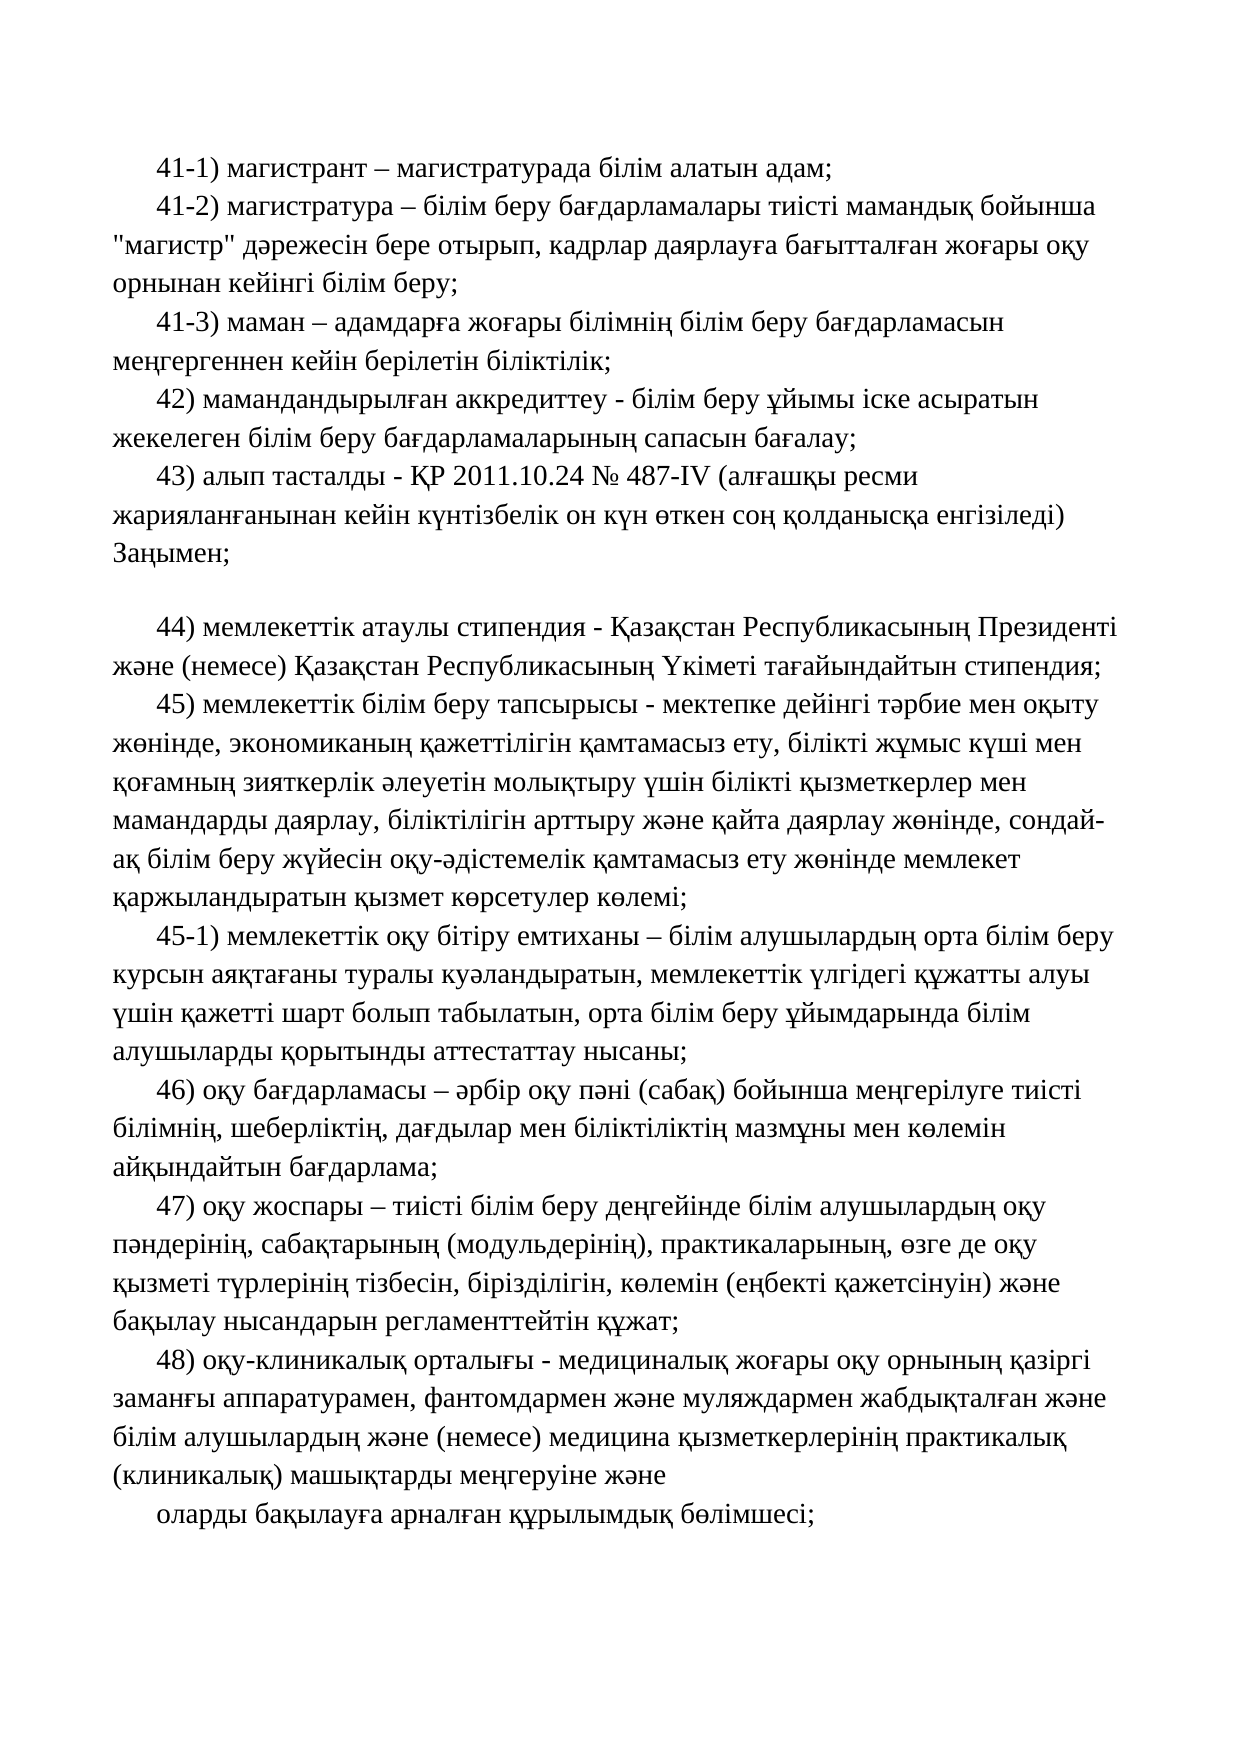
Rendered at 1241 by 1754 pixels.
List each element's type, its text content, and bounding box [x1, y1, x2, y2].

text 41-2) магистратура – білім беру бағдарламалары тиісті мамандық бойынша "магистр" дәрежесін бере отырып, кадрлар даярлауға бағытталған жоғары оқу орнынан кейінгі білім беру; [112, 188, 1128, 299]
text 45) мемлекеттік білім беру тапсырысы - мектепке дейінгі тәрбие мен оқыту жөнінде, экономиканың қажеттілігін қамтамасыз ету, білікті жұмыс күші мен қоғамның зияткерлік әлеуетін молықтыру үшін білікті қызметкерлер мен мамандарды даярлау, біліктілігін арттыру және қайта даярлау жөнінде, сондай-ақ білім беру жүйесін оқу-әдістемелік қамтамасыз ету жөнінде мемлекет қаржыландыратын қызмет көрсетулер көлемі; [112, 687, 1128, 913]
text 41-3) маман – адамдарға жоғары білімнің білім беру бағдарламасын меңгергеннен кейін берілетін біліктілік; [112, 304, 1128, 376]
text 44) мемлекеттік атаулы стипендия - Қазақстан Республикасының Президенті және (немесе) Қазақстан Республикасының Үкіметі тағайындайтын стипендия; [112, 609, 1128, 682]
text 42) мамандандырылған аккредиттеу - білім беру ұйымы іске асыратын жекелеген білім беру бағдарламаларының сапасын бағалау; [112, 381, 1128, 453]
text 46) оқу бағдарламасы – әрбір оқу пәні (сабақ) бойынша меңгерілуге тиісті білімнің, шеберліктің, дағдылар мен біліктіліктің мазмұны мен көлемін айқындайтын бағдарлама; [112, 1072, 1128, 1183]
text 48) оқу-клиникалық орталығы - медициналық жоғары оқу орнының қазіргі заманғы аппаратурамен, фантомдармен және муляждармен жабдықталған және білім алушылардың және (немесе) медицина қызметкерлерінің практикалық (клиникалық) машықтарды меңгеруіне және [112, 1342, 1128, 1491]
text оларды бақылауға арналған құрылымдық бөлімшесі; [112, 1496, 1128, 1529]
text 41-1) магистрант – магистратурада білім алатын адам; [112, 150, 1128, 183]
text 47) оқу жоспары – тиісті білім беру деңгейінде білім алушылардың оқу пәндерінің, сабақтарының (модульдерінің), практикаларының, өзге де оқу қызметі түрлерінің тізбесін, бірізділігін, көлемін (еңбекті қажетсінуін) және бақылау нысандарын регламенттейтін құжат; [112, 1188, 1128, 1337]
text 45-1) мемлекеттік оқу бітіру емтиханы – білім алушылардың орта білім беру курсын аяқтағаны туралы куәландыратын, мемлекеттік үлгідегі құжатты алуы үшін қажетті шарт болып табылатын, орта білім беру ұйымдарында білім алушыларды қорытынды аттестаттау нысаны; [112, 918, 1128, 1067]
text 43) алып тасталды - ҚР 2011.10.24 № 487-ІV (алғашқы ресми жарияланғанынан кейін күнтiзбелiк он күн өткен соң қолданысқа енгiзiледi) Заңымен; [112, 458, 1128, 605]
